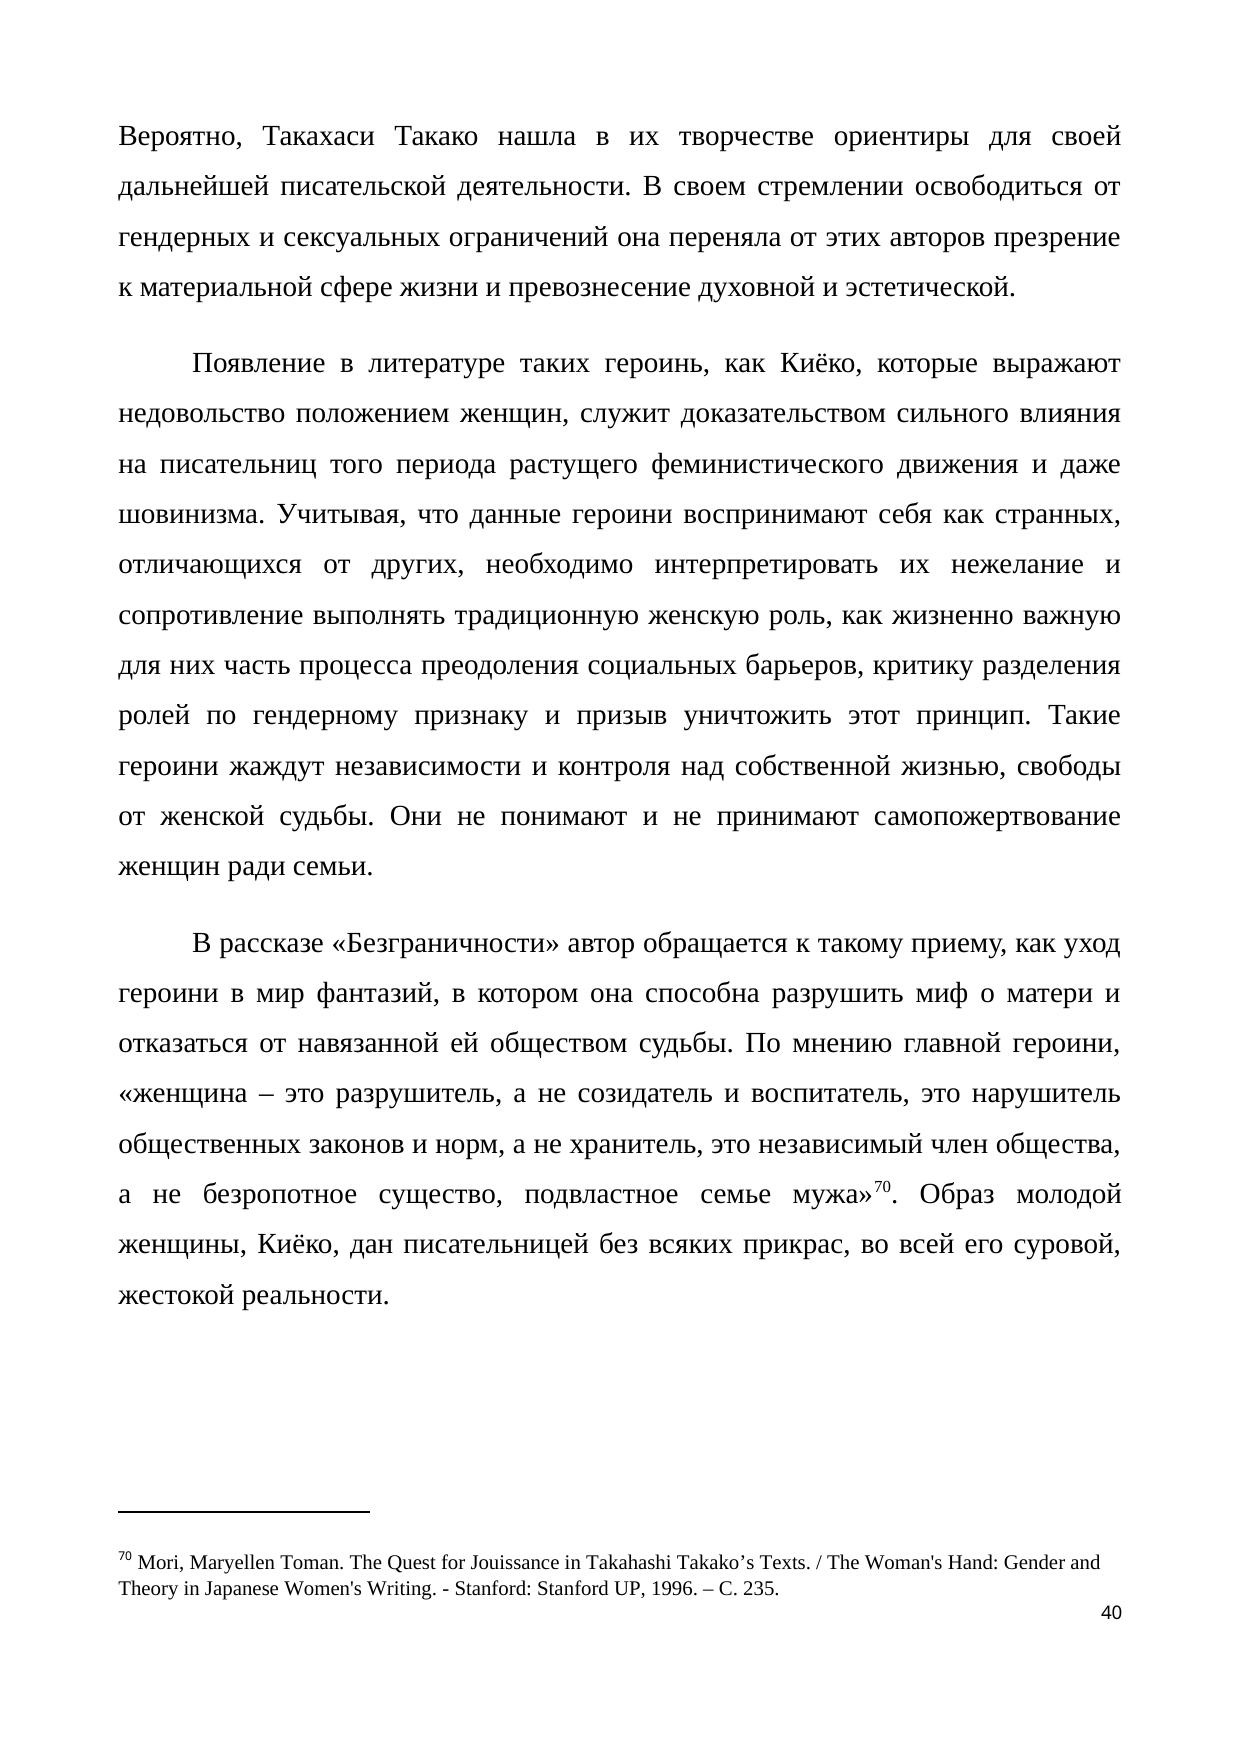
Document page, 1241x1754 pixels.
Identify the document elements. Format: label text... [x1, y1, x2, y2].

text Появление в литературе таких героинь, как Киёко, которые выражают недовольство положением женщин, служит доказательством сильного влияния на писательниц того периода растущего феминистического движения и даже шовинизма. Учитывая, что данные героини воспринимают себя как странных, отличающихся от других, необходимо интерпретировать их нежелание и сопротивление выполнять традиционную женскую роль, как жизненно важную для них часть процесса преодоления социальных барьеров, критику разделения ролей по гендерному признаку и призыв уничтожить этот принцип. Такие героини жаждут независимости и контроля над собственной жизнью, свободы от женской судьбы. Они не понимают и не принимают самопожертвование женщин ради семьи. [118, 345, 1122, 882]
text В рассказе «Безграничности» автор обращается к такому приему, как уход героини в мир фантазий, в котором она способна разрушить миф о матери и отказаться от навязанной ей обществом судьбы. По мнению главной героини, «женщина – это разрушитель, а не созидатель и воспитатель, это нарушитель общественных законов и норм, а не хранитель, это независимый член общества, а не безропотное существо, подвластное семье мужа». Образ молодой женщины, Киёко, дан писательницей без всяких прикрас, во всей его суровой, жестокой реальности. [118, 925, 1122, 1310]
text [118, 118, 1122, 303]
